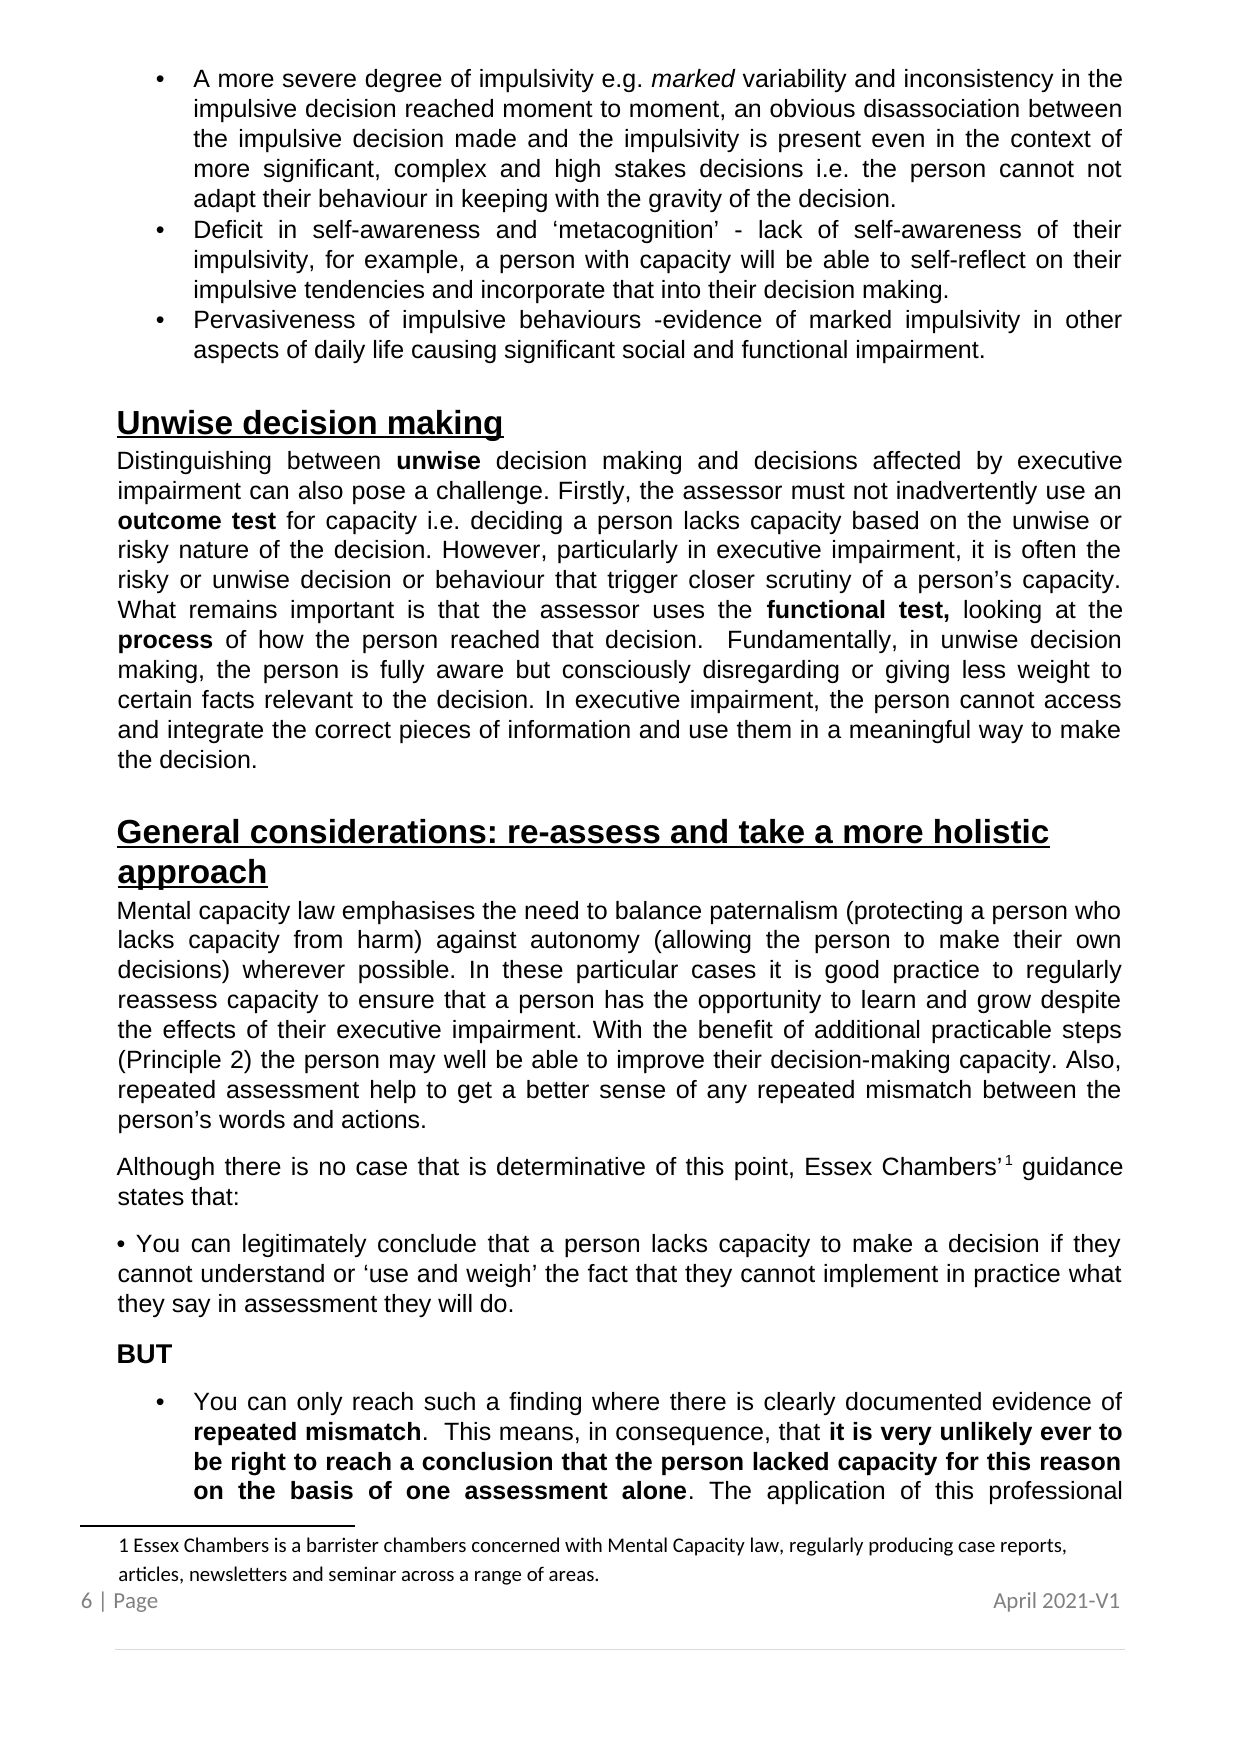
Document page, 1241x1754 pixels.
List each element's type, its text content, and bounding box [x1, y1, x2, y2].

text Mental capacity law emphasises the need to balance paternalism (protecting a person who lacks capacity from harm) against autonomy (allowing the person to make their own decisions) wherever possible. In these particular cases it is good practice to regularly reassess capacity to ensure that a person has the opportunity to learn and grow despite the effects of their executive impairment. With the benefit of additional practicable steps (Principle 2) the person may well be able to improve their decision-making capacity. Also, repeated assessment help to get a better sense of any repeated mismatch between the person’s words and actions. [116, 896, 1123, 1134]
subtitle General considerations: re-assess and take a more holistic approach [116, 812, 1122, 891]
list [156, 1387, 1123, 1505]
text • You can legitimately conclude that a person lacks capacity to make a decision if they cannot understand or ‘use and weigh’ the fact that they cannot implement in practice what they say in assessment they will do. [116, 1229, 1123, 1317]
list Deficit in self-awareness and ‘metacognition’ - lack of self-awareness of their impulsivity, for example, a person with capacity will be able to self-reflect on their impulsive tendencies and incorporate that into their decision making. [156, 215, 1123, 303]
subtitle Unwise decision making [116, 403, 1122, 441]
text Although there is no case that is determinative of this point, Essex Chambers’ guidance states that: [116, 1152, 1123, 1211]
subtitle BUT [116, 1338, 1122, 1369]
list A more severe degree of impulsivity e.g. marked variability and inconsistency in the impulsive decision reached moment to moment, an obvious disassociation between the impulsive decision made and the impulsivity is present even in the context of more significant, complex and high stakes decisions i.e. the person cannot not adapt their behaviour in keeping with the gravity of the decision. [156, 64, 1123, 213]
text Distinguishing between unwise decision making and decisions affected by executive impairment can also pose a challenge. Firstly, the assessor must not inadvertently use an outcome test for capacity i.e. deciding a person lacks capacity based on the unwise or risky nature of the decision. However, particularly in executive impairment, it is often the risky or unwise decision or behaviour that trigger closer scrutiny of a person’s capacity. What remains important is that the assessor uses the functional test, looking at the process of how the person reached that decision. Fundamentally, in unwise decision making, the person is fully aware but consciously disregarding or giving less weight to certain facts relevant to the decision. In executive impairment, the person cannot access and integrate the correct pieces of information and use them in a meaningful way to make the decision. [116, 446, 1123, 773]
list Pervasiveness of impulsive behaviours -evidence of marked impulsivity in other aspects of daily life causing significant social and functional impairment. [156, 305, 1123, 364]
